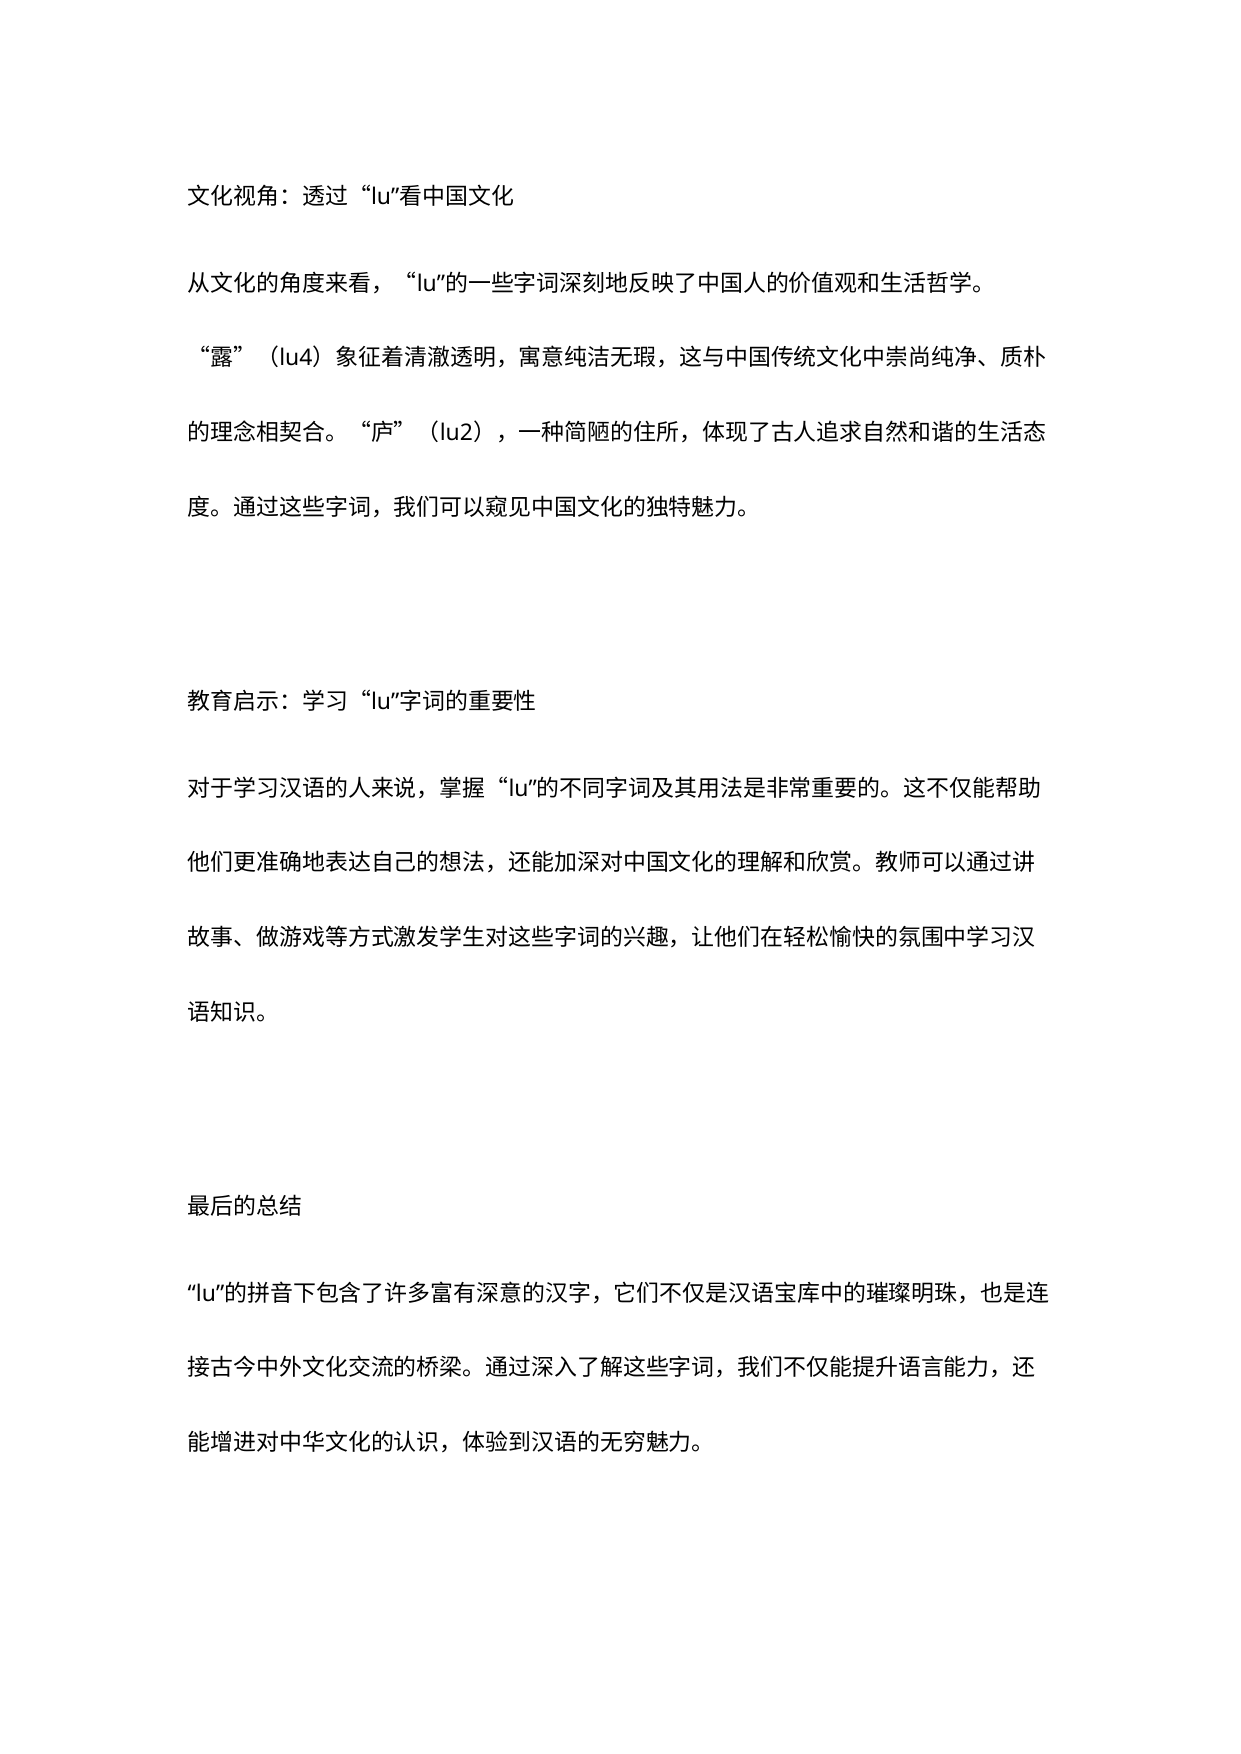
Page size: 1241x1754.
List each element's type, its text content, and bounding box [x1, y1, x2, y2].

text 文化视角：透过“lu”看中国文化 [187, 162, 1053, 227]
text “lu”的拼音下包含了许多富有深意的汉字，它们不仅是汉语宝库中的璀璨明珠，也是连接古今中外文化交流的桥梁。通过深入了解这些字词，我们不仅能提升语言能力，还能增进对中华文化的认识，体验到汉语的无穷魅力。 [187, 1258, 1053, 1473]
text 教育启示：学习“lu”字词的重要性 [187, 667, 1053, 732]
text 对于学习汉语的人来说，掌握“lu”的不同字词及其用法是非常重要的。这不仅能帮助他们更准确地表达自己的想法，还能加深对中国文化的理解和欣赏。教师可以通过讲故事、做游戏等方式激发学生对这些字词的兴趣，让他们在轻松愉快的氛围中学习汉语知识。 [187, 754, 1053, 1043]
text 最后的总结 [187, 1172, 1053, 1237]
text 从文化的角度来看，“lu”的一些字词深刻地反映了中国人的价值观和生活哲学。“露”（lu4）象征着清澈透明，寓意纯洁无瑕，这与中国传统文化中崇尚纯净、质朴的理念相契合。“庐”（lu2），一种简陋的住所，体现了古人追求自然和谐的生活态度。通过这些字词，我们可以窥见中国文化的独特魅力。 [187, 249, 1053, 538]
